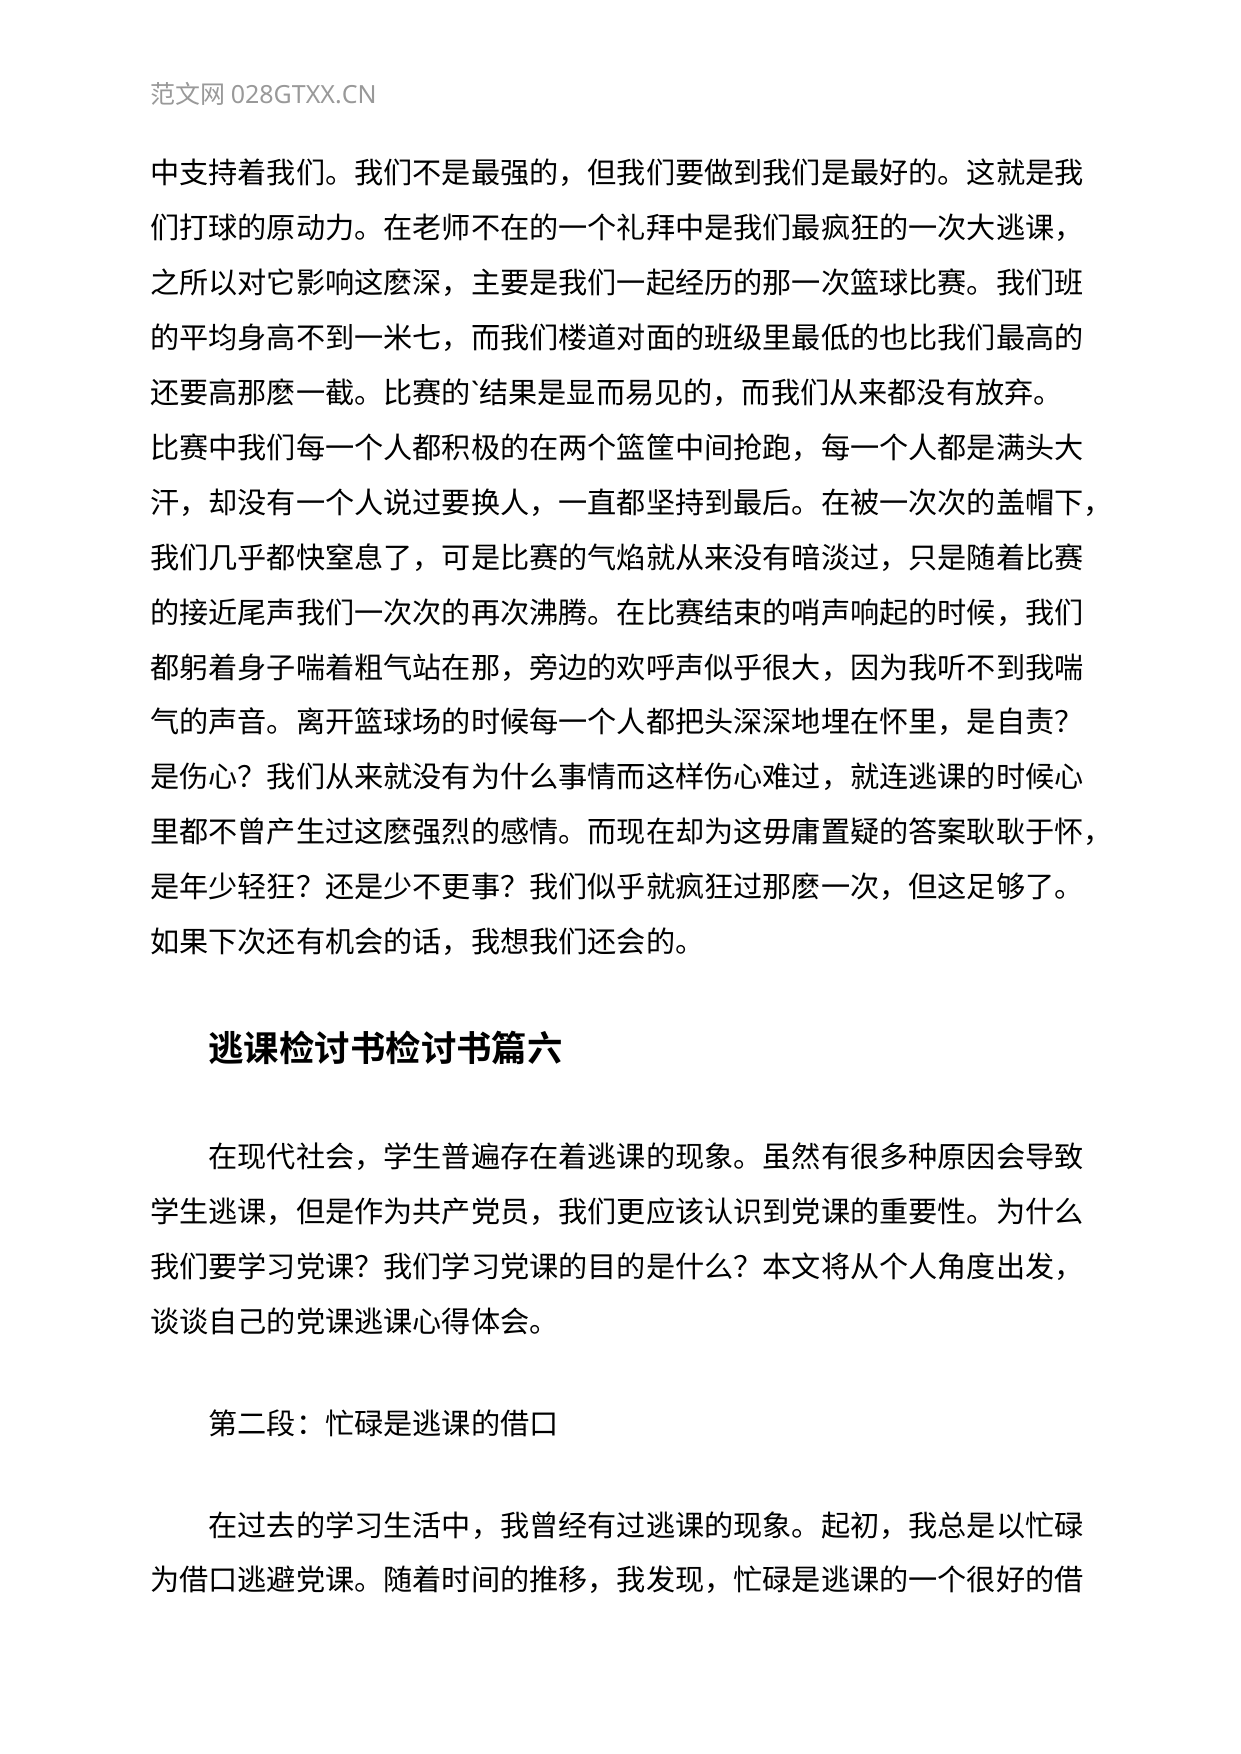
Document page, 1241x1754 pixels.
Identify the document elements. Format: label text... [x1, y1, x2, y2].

text 在现代社会，学生普遍存在着逃课的现象。虽然有很多种原因会导致学生逃课，但是作为共产党员，我们更应该认识到党课的重要性。为什么我们要学习党课？我们学习党课的目的是什么？本文将从个人角度出发，谈谈自己的党课逃课心得体会。 [150, 1134, 1090, 1341]
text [150, 150, 1090, 961]
text 逃课检讨书检讨书篇六 [150, 1020, 1090, 1072]
text 第二段：忙碌是逃课的借口 [150, 1400, 1090, 1443]
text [150, 1502, 1090, 1599]
